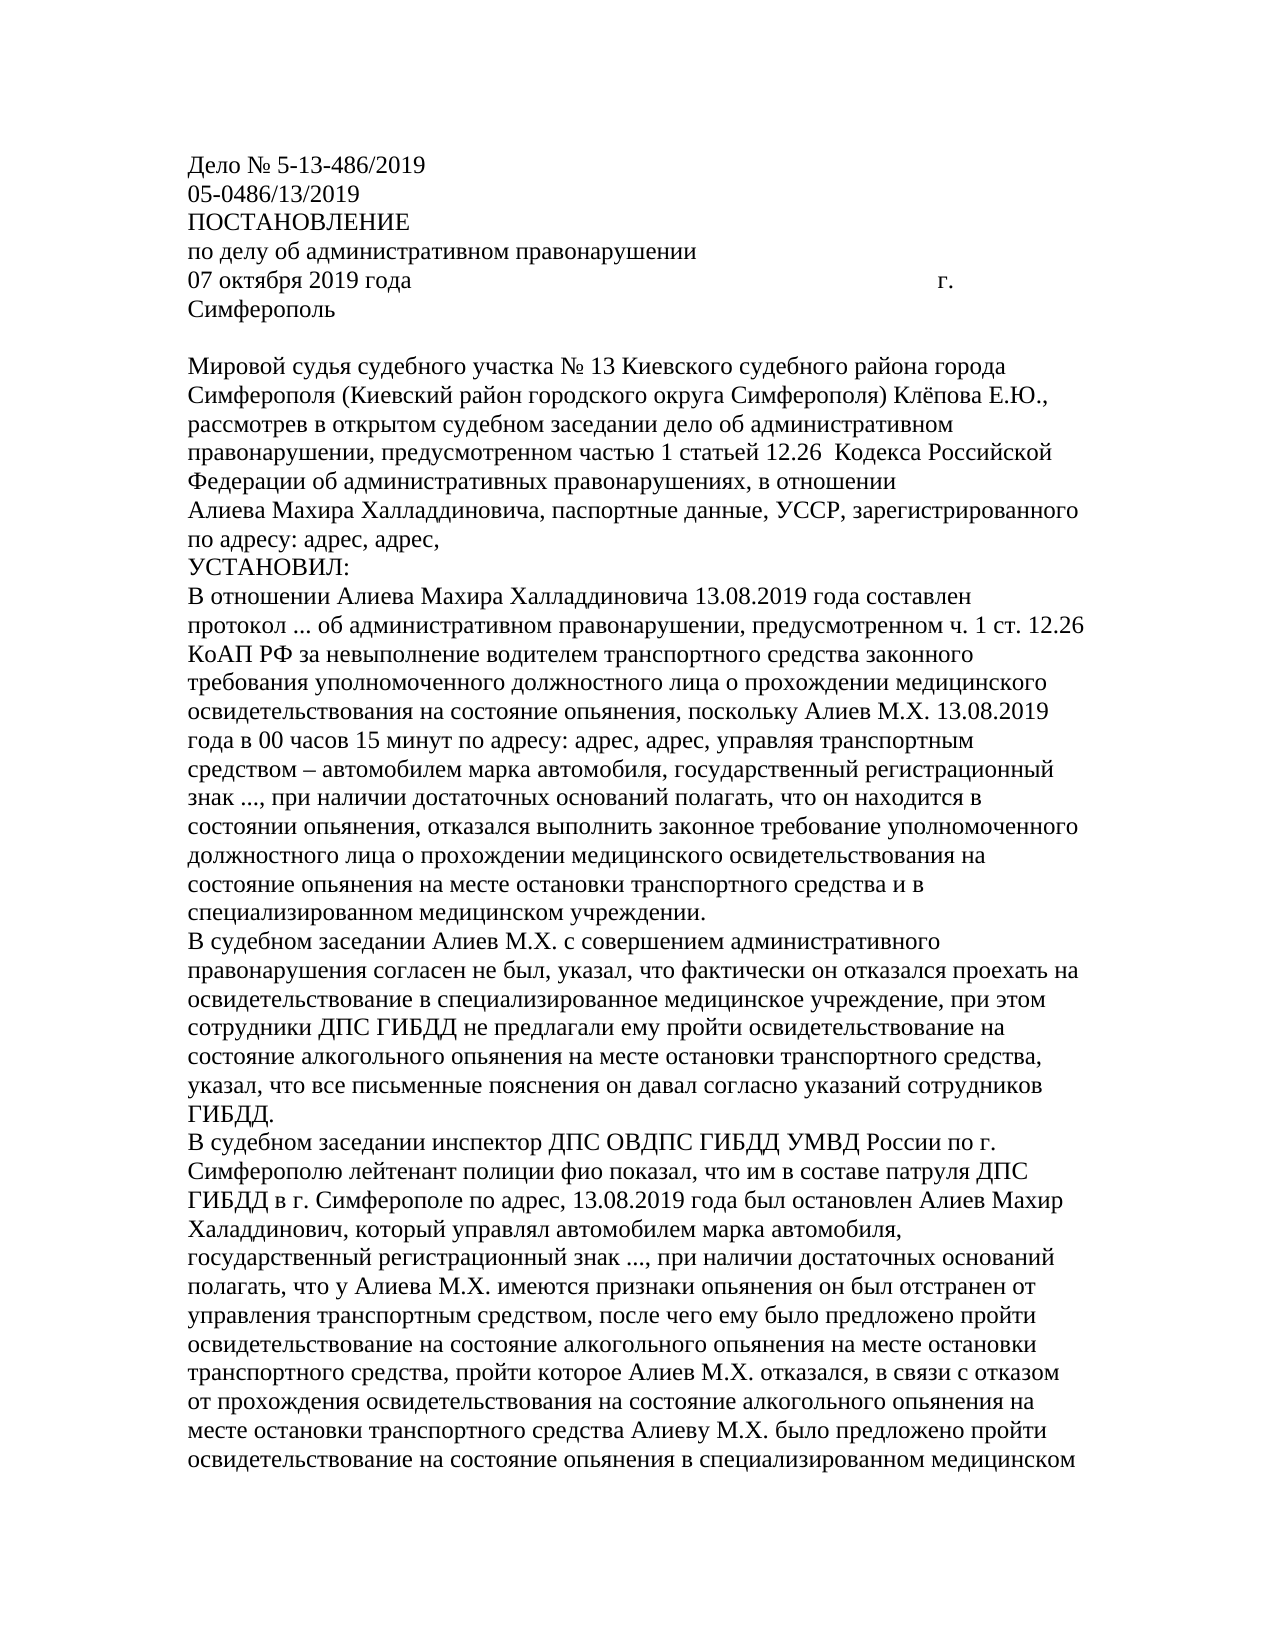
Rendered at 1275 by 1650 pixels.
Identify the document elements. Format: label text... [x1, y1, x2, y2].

text Дело № 5-13-486/2019 [187, 150, 1087, 179]
text ПОСТАНОВЛЕНИЕ [187, 207, 1087, 236]
text по делу об административном правонарушении [187, 236, 1087, 265]
text 05-0486/13/2019 [187, 179, 1087, 207]
text Алиева Махира Халладдиновича, паспортные данные, УССР, зарегистрированного по адресу: адрес, адрес, [187, 495, 1087, 552]
text УСТАНОВИЛ: [187, 552, 1087, 581]
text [187, 1127, 1087, 1472]
text Мировой судья судебного участка № 13 Киевского судебного района города Симферополя (Киевский район городского округа Симферополя) Клёпова Е.Ю., рассмотрев в открытом судебном заседании дело об административном правонарушении, предусмотренном частью 1 статьей 12.26 Кодекса Российской Федерации об административных правонарушениях, в отношении [187, 351, 1087, 495]
text В отношении Алиева Махира Халладдиновича 13.08.2019 года составлен протокол ... об административном правонарушении, предусмотренном ч. 1 ст. 12.26 КоАП РФ за невыполнение водителем транспортного средства законного требования уполномоченного должностного лица о прохождении медицинского освидетельствования на состояние опьянения, поскольку Алиев М.Х. 13.08.2019 года в 00 часов 15 минут по адресу: адрес, адрес, управляя транспортным средством – автомобилем марка автомобиля, государственный регистрационный знак ..., при наличии достаточных оснований полагать, что он находится в состоянии опьянения, отказался выполнить законное требование уполномоченного должностного лица о прохождении медицинского освидетельствования на состояние опьянения на месте остановки транспортного средства и в специализированном медицинском учреждении. [187, 581, 1087, 926]
text В судебном заседании Алиев М.Х. с совершением административного правонарушения согласен не был, указал, что фактически он отказался проехать на освидетельствование в специализированное медицинское учреждение, при этом сотрудники ДПС ГИБДД не предлагали ему пройти освидетельствование на состояние алкогольного опьянения на месте остановки транспортного средства, указал, что все письменные пояснения он давал согласно указаний сотрудников ГИБДД. [187, 926, 1087, 1127]
text 07 октября 2019 года г. Симферополь [187, 265, 1087, 322]
